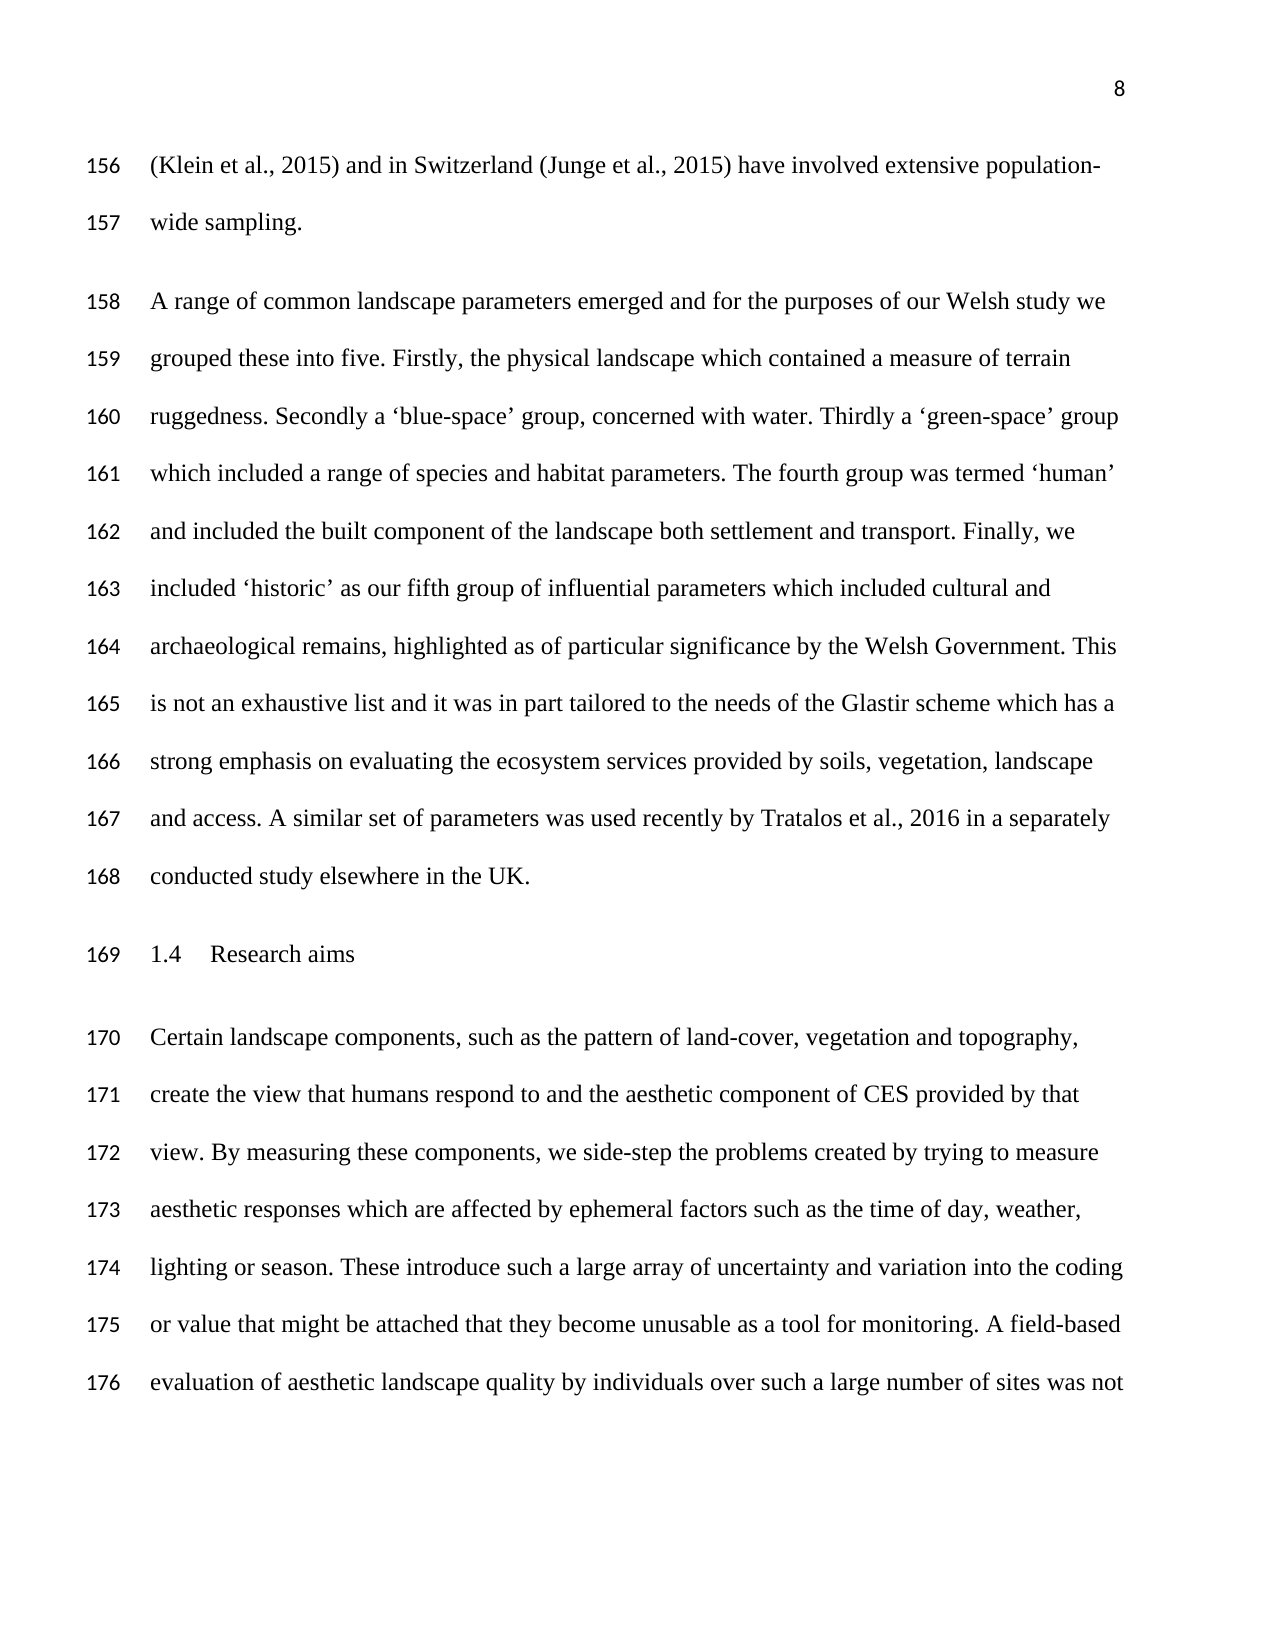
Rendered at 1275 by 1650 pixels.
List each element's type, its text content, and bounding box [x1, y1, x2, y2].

text A range of common landscape parameters emerged and for the purposes of our Welsh study we grouped these into five. Firstly, the physical landscape which contained a measure of terrain ruggedness. Secondly a ‘blue-space’ group, concerned with water. Thirdly a ‘green-space’ group which included a range of species and habitat parameters. The fourth group was termed ‘human’ and included the built component of the landscape both settlement and transport. Finally, we included ‘historic’ as our fifth group of influential parameters which included cultural and archaeological remains, highlighted as of particular significance by the Welsh Government. This is not an exhaustive list and it was in part tailored to the needs of the Glastir scheme which has a strong emphasis on evaluating the ecosystem services provided by soils, vegetation, landscape and access. A similar set of parameters was used recently by Tratalos et al., 2016 in a separately conducted study elsewhere in the UK. [150, 286, 1125, 889]
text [150, 150, 1125, 236]
subtitle Research aims [150, 939, 1125, 968]
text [150, 1022, 1125, 1395]
